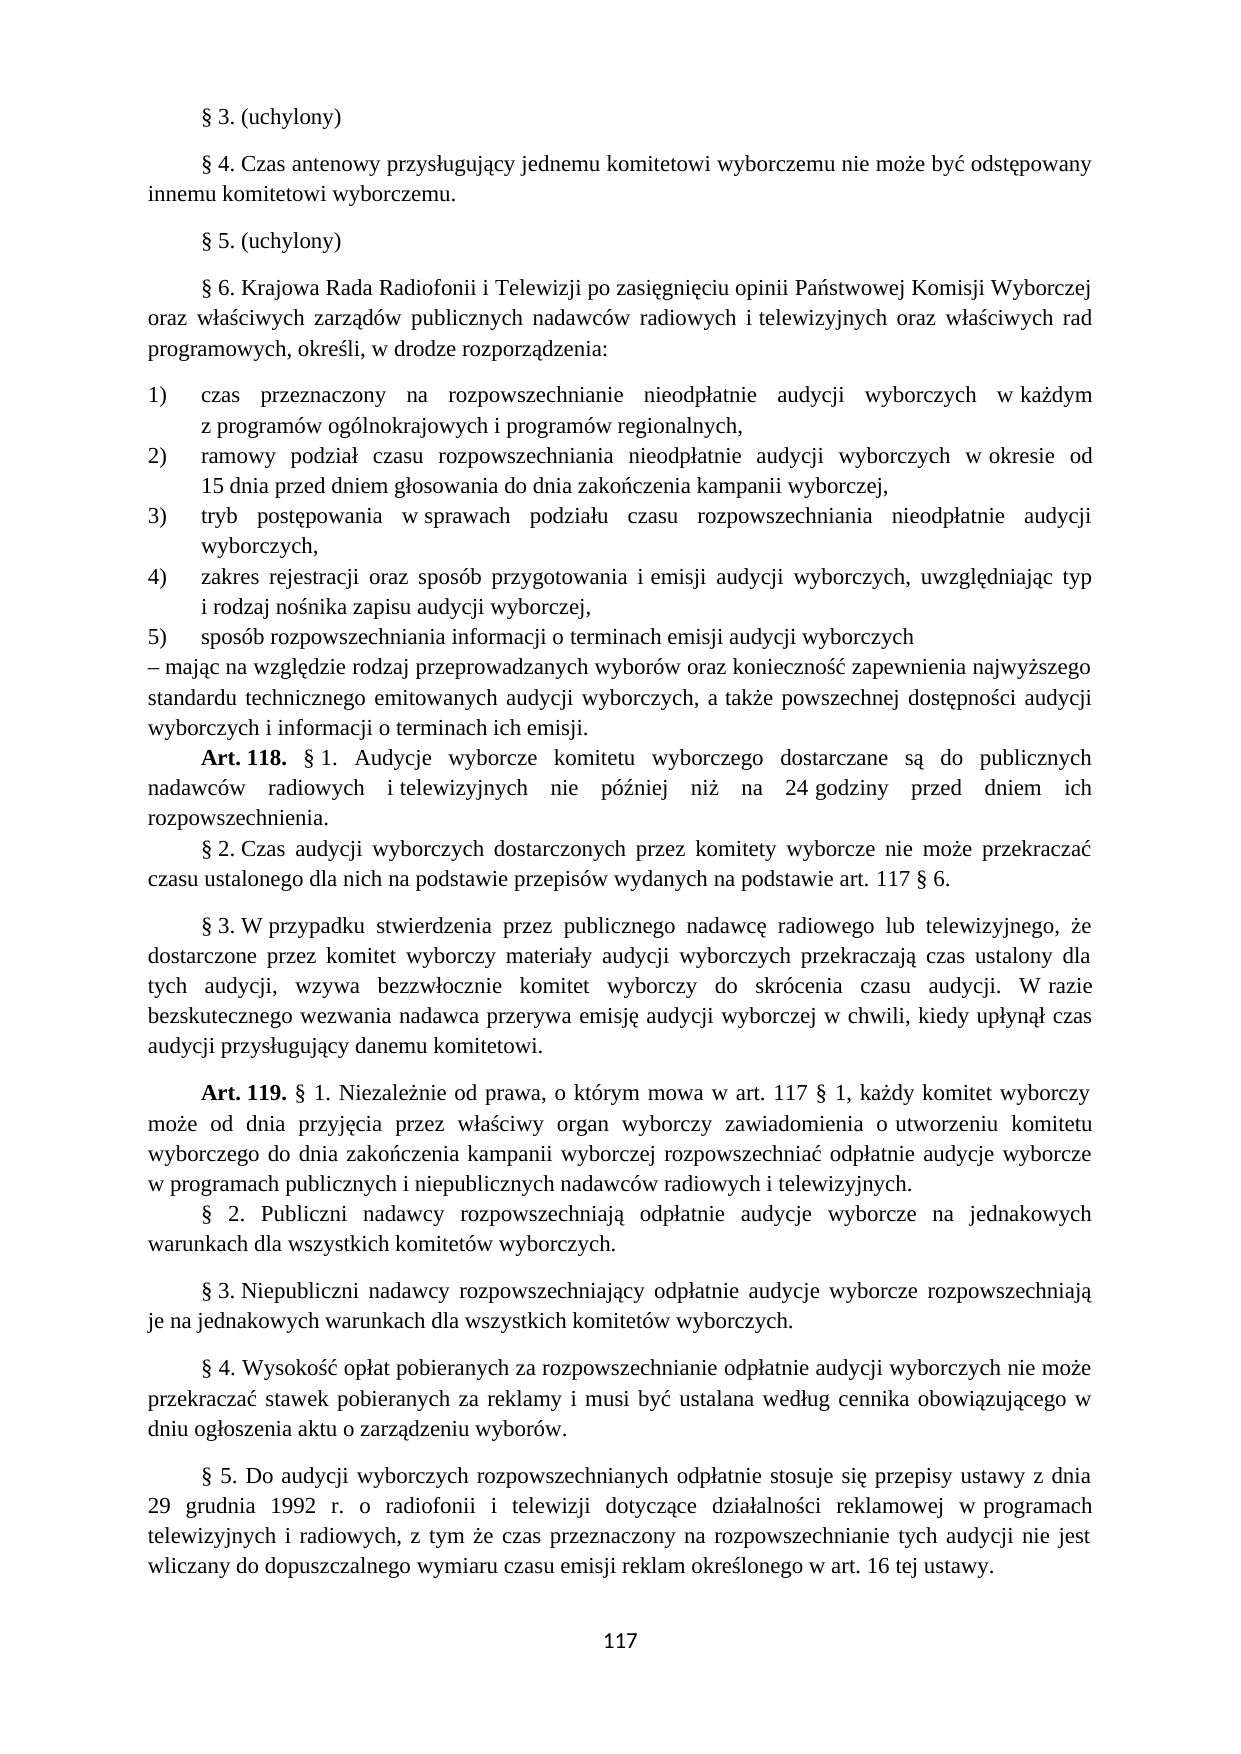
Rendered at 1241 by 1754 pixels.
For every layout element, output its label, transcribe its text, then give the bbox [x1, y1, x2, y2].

text § 4. Wysokość opłat pobieranych za rozpowszechnianie odpłatnie audycji wyborczych nie może przekraczać stawek pobieranych za reklamy i musi być ustalana według cennika obowiązującego w dniu ogłoszenia aktu o zarządzeniu wyborów. [148, 1354, 1093, 1441]
text § 2. Czas audycji wyborczych dostarczonych przez komitety wyborcze nie może przekraczać czasu ustalonego dla nich na podstawie przepisów wydanych na podstawie art. 117 § 6. [148, 835, 1093, 891]
text 1) czas przeznaczony na rozpowszechnianie nieodpłatnie audycji wyborczych w każdym z programów ogólnokrajowych i programów regionalnych, [148, 382, 1093, 438]
text § 2. Publiczni nadawcy rozpowszechniają odpłatnie audycje wyborcze na jednakowych warunkach dla wszystkich komitetów wyborczych. [148, 1200, 1093, 1257]
text 5) sposób rozpowszechniania informacji o terminach emisji audycji wyborczych [148, 623, 1093, 649]
text § 3. Niepubliczni nadawcy rozpowszechniający odpłatnie audycje wyborcze rozpowszechniają je na jednakowych warunkach dla wszystkich komitetów wyborczych. [148, 1277, 1093, 1334]
text 3) tryb postępowania w sprawach podziału czasu rozpowszechniania nieodpłatnie audycji wyborczych, [148, 502, 1093, 559]
text § 6. Krajowa Rada Radiofonii i Telewizji po zasięgnięciu opinii Państwowej Komisji Wyborczej oraz właściwych zarządów publicznych nadawców radiowych i telewizyjnych oraz właściwych rad programowych, określi, w drodze rozporządzenia: [148, 274, 1093, 361]
text § 3. W przypadku stwierdzenia przez publicznego nadawcę radiowego lub telewizyjnego, że dostarczone przez komitet wyborczy materiały audycji wyborczych przekraczają czas ustalony dla tych audycji, wzywa bezzwłocznie komitet wyborczy do skrócenia czasu audycji. W razie bezskutecznego wezwania nadawca przerywa emisję audycji wyborczej w chwili, kiedy upłynął czas audycji przysługujący danemu komitetowi. [148, 912, 1093, 1059]
text § 5. (uchylony) [148, 227, 1093, 254]
text – mając na względzie rodzaj przeprowadzanych wyborów oraz konieczność zapewnienia najwyższego standardu technicznego emitowanych audycji wyborczych, a także powszechnej dostępności audycji wyborczych i informacji o terminach ich emisji. [148, 653, 1093, 740]
text § 3. (uchylony) [148, 103, 1093, 130]
text Art. 118. § 1. Audycje wyborcze komitetu wyborczego dostarczane są do publicznych nadawców radiowych i telewizyjnych nie później niż na 24 godziny przed dniem ich rozpowszechnienia. [148, 744, 1093, 831]
text 4) zakres rejestracji oraz sposób przygotowania i emisji audycji wyborczych, uwzględniając typ i rodzaj nośnika zapisu audycji wyborczej, [148, 563, 1093, 619]
text Art. 119. § 1. Niezależnie od prawa, o którym mowa w art. 117 § 1, każdy komitet wyborczy może od dnia przyjęcia przez właściwy organ wyborczy zawiadomienia o utworzeniu komitetu wyborczego do dnia zakończenia kampanii wyborczej rozpowszechniać odpłatnie audycje wyborcze w programach publicznych i niepublicznych nadawców radiowych i telewizyjnych. [148, 1079, 1093, 1196]
text § 4. Czas antenowy przysługujący jednemu komitetowi wyborczemu nie może być odstępowany innemu komitetowi wyborczemu. [148, 150, 1093, 207]
text 2) ramowy podział czasu rozpowszechniania nieodpłatnie audycji wyborczych w okresie od 15 dnia przed dniem głosowania do dnia zakończenia kampanii wyborczej, [148, 442, 1093, 498]
text § 5. Do audycji wyborczych rozpowszechnianych odpłatnie stosuje się przepisy ustawy z dnia 29 grudnia 1992 r. o radiofonii i telewizji dotyczące działalności reklamowej w programach telewizyjnych i radiowych, z tym że czas przeznaczony na rozpowszechnianie tych audycji nie jest wliczany do dopuszczalnego wymiaru czasu emisji reklam określonego w art. 16 tej ustawy. [148, 1462, 1093, 1579]
